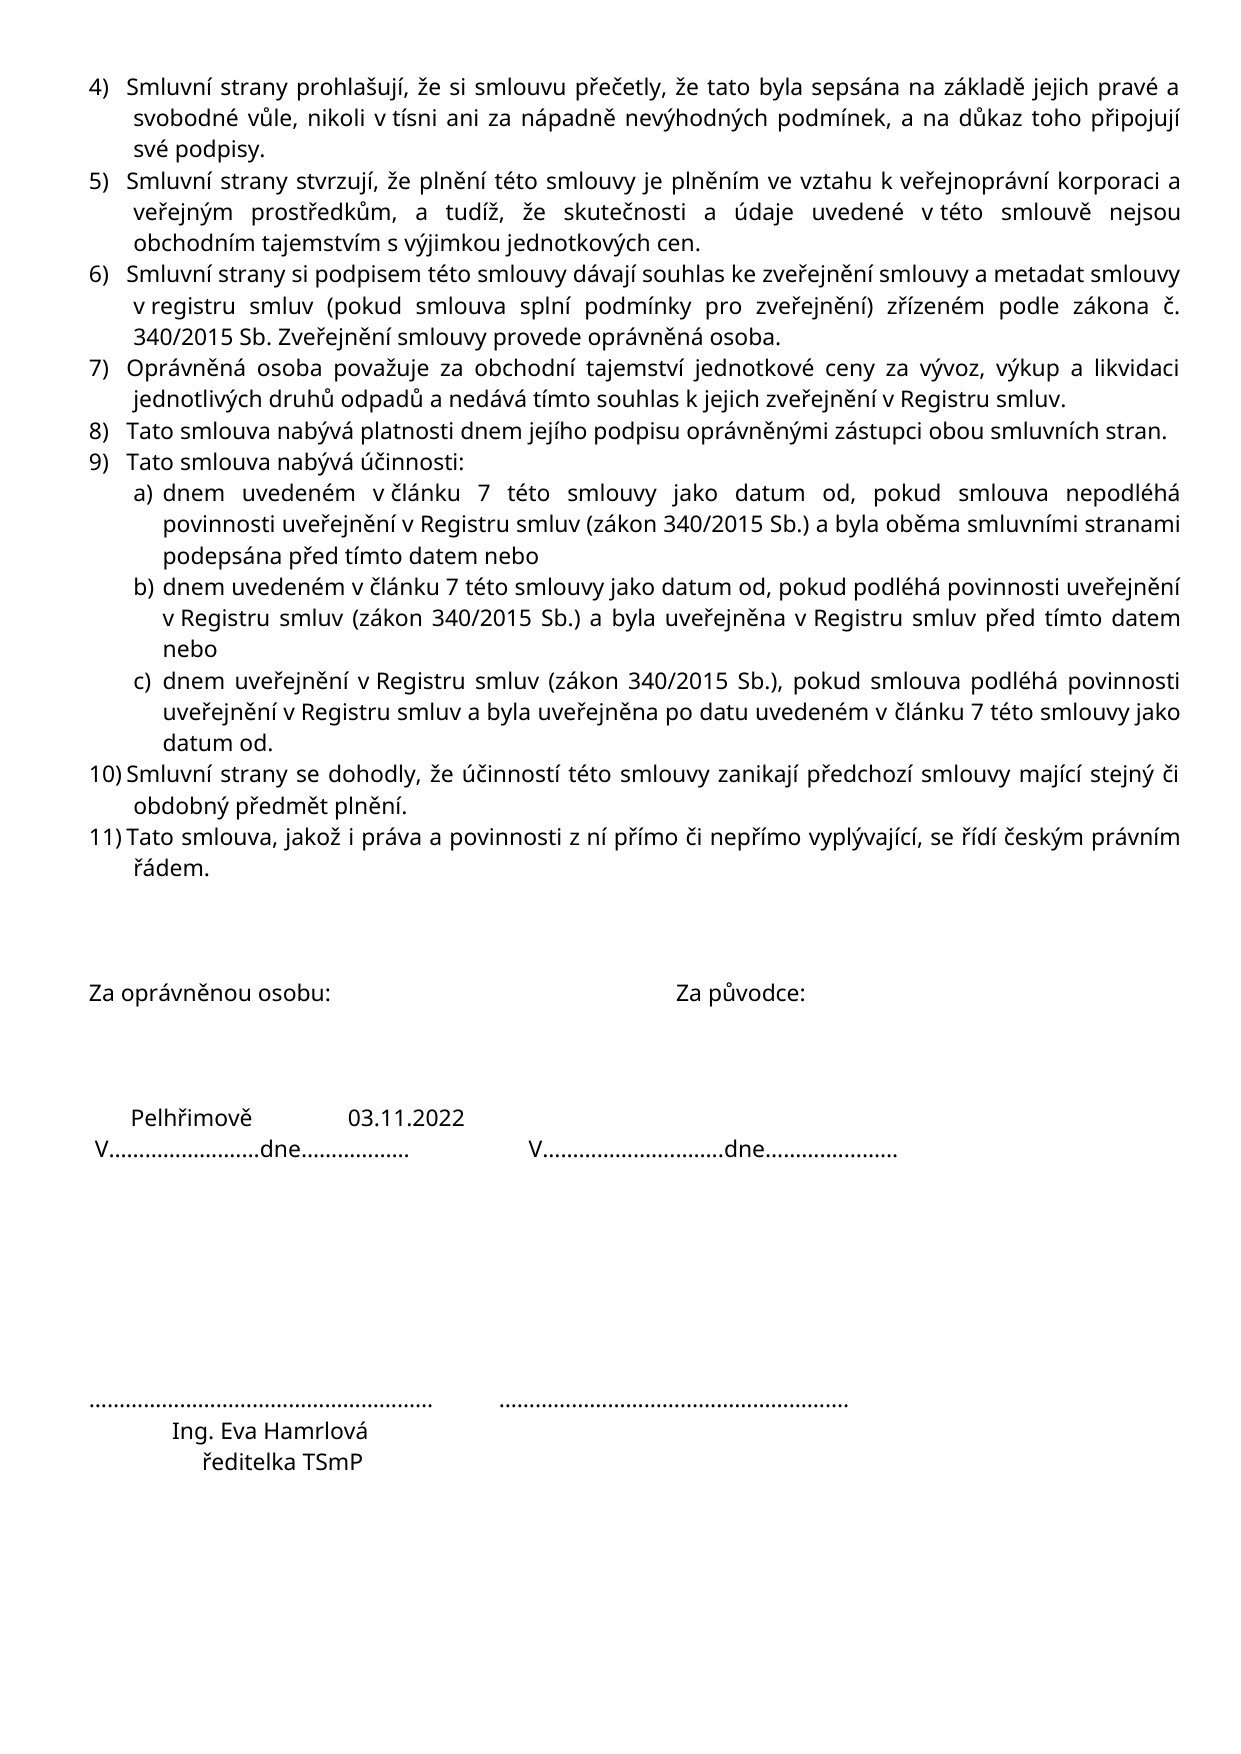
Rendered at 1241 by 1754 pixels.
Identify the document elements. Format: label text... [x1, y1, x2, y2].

text V………………….…dne……………… V…………………..…….dne………….……… [89, 1133, 1181, 1164]
text ředitelka TSmP [89, 1446, 1181, 1477]
list dnem uveřejnění v Registru smluv (zákon 340/2015 Sb.), pokud smlouva podléhá povinnosti uveřejnění v Registru smluv a byla uveřejněna po datu uvedeném v článku 7 této smlouvy jako datum od. [133, 664, 1181, 758]
list Tato smlouva nabývá platnosti dnem jejího podpisu oprávněnými zástupci obou smluvních stran. [89, 414, 1181, 446]
list dnem uvedeném v článku 7 této smlouvy jako datum od, pokud podléhá povinnosti uveřejnění v Registru smluv (zákon 340/2015 Sb.) a byla uveřejněna v Registru smluv před tímto datem nebo [133, 571, 1181, 664]
list Smluvní strany stvrzují, že plnění této smlouvy je plněním ve vztahu k veřejnoprávní korporaci a veřejným prostředkům, a tudíž, že skutečnosti a údaje uvedené v této smlouvě nejsou obchodním tajemstvím s výjimkou jednotkových cen. [89, 164, 1181, 258]
list dnem uvedeném v článku 7 této smlouvy jako datum od, pokud smlouva nepodléhá povinnosti uveřejnění v Registru smluv (zákon 340/2015 Sb.) a byla oběma smluvními stranami podepsána před tímto datem nebo [133, 477, 1181, 571]
text ………………………………………………… …………………………………………………. [89, 1383, 1181, 1414]
list Smluvní strany se dohodly, že účinností této smlouvy zanikají předchozí smlouvy mající stejný či obdobný předmět plnění. [89, 758, 1181, 821]
text Pelhřimově 03.11.2022 [89, 1102, 1181, 1133]
list Oprávněná osoba považuje za obchodní tajemství jednotkové ceny za vývoz, výkup a likvidaci jednotlivých druhů odpadů a nedává tímto souhlas k jejich zveřejnění v Registru smluv. [89, 352, 1181, 414]
text Ing. Eva Hamrlová [89, 1414, 1181, 1446]
list Tato smlouva nabývá účinnosti: [89, 446, 1181, 477]
list Smluvní strany prohlašují, že si smlouvu přečetly, že tato byla sepsána na základě jejich pravé a svobodné vůle, nikoli v tísni ani za nápadně nevýhodných podmínek, a na důkaz toho připojují své podpisy. [89, 71, 1181, 164]
list Tato smlouva, jakož i práva a povinnosti z ní přímo či nepřímo vyplývající, se řídí českým právním řádem. [89, 821, 1181, 883]
list Smluvní strany si podpisem této smlouvy dávají souhlas ke zveřejnění smlouvy a metadat smlouvy v registru smluv (pokud smlouva splní podmínky pro zveřejnění) zřízeném podle zákona č. 340/2015 Sb. Zveřejnění smlouvy provede oprávněná osoba. [89, 258, 1181, 352]
text Za oprávněnou osobu: Za původce: [89, 977, 1181, 1008]
